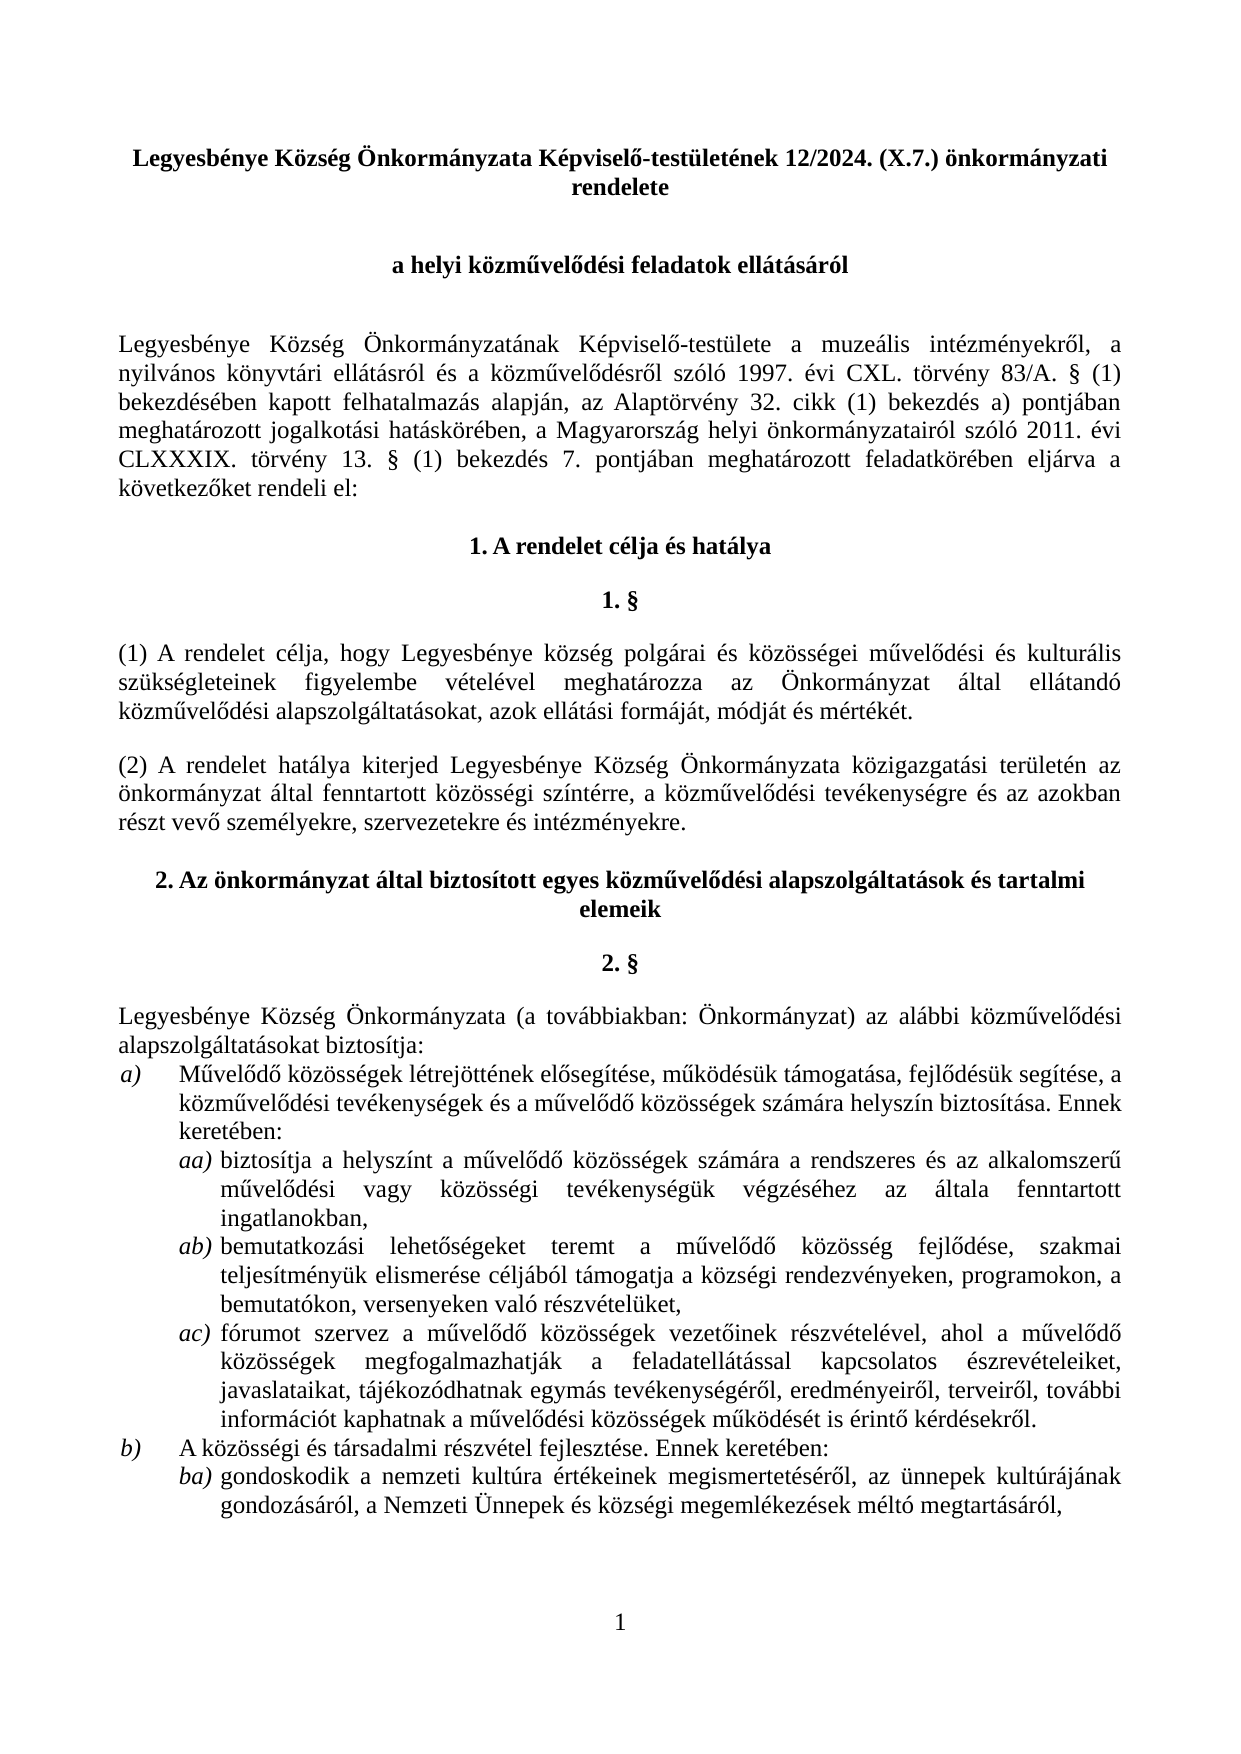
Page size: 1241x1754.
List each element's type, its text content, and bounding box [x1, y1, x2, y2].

text 1. A rendelet célja és hatálya [118, 531, 1122, 560]
text 1. § [118, 585, 1122, 613]
text a) Művelődő közösségek létrejöttének elősegítése, működésük támogatása, fejlődésük segítése, a közművelődési tevékenységek és a művelődő közösségek számára helyszín biztosítása. Ennek keretében: [120, 1059, 1122, 1145]
text b) A közösségi és társadalmi részvétel fejlesztése. Ennek keretében: [120, 1433, 1122, 1461]
text Legyesbénye Község Önkormányzata Képviselő-testületének 12/2024. (X.7.) önkormányzati rendelete [118, 143, 1122, 201]
text a helyi közművelődési feladatok ellátásáról [118, 251, 1122, 279]
text (2) A rendelet hatálya kiterjed Legyesbénye Község Önkormányzata közigazgatási területén az önkormányzat által fenntartott közösségi színtérre, a közművelődési tevékenységre és az azokban részt vevő személyekre, szervezetekre és intézményekre. [118, 750, 1122, 836]
text Legyesbénye Község Önkormányzata (a továbbiakban: Önkormányzat) az alábbi közművelődési alapszolgáltatásokat biztosítja: [118, 1001, 1122, 1059]
text 2. § [118, 948, 1122, 976]
text (1) A rendelet célja, hogy Legyesbénye község polgárai és közösségei művelődési és kulturális szükségleteinek figyelembe vételével meghatározza az Önkormányzat által ellátandó közművelődési alapszolgáltatásokat, azok ellátási formáját, módját és mértékét. [118, 638, 1122, 725]
text ab) bemutatkozási lehetőségeket teremt a művelődő közösség fejlődése, szakmai teljesítményük elismerése céljából támogatja a községi rendezvényeken, programokon, a bemutatókon, versenyeken való részvételüket, [178, 1231, 1122, 1318]
text ac) fórumot szervez a művelődő közösségek vezetőinek részvételével, ahol a művelődő közösségek megfogalmazhatják a feladatellátással kapcsolatos észrevételeiket, javaslataikat, tájékozódhatnak egymás tevékenységéről, eredményeiről, terveiről, további információt kaphatnak a művelődési közösségek működését is érintő kérdésekről. [178, 1318, 1122, 1433]
text 2. Az önkormányzat által biztosított egyes közművelődési alapszolgáltatások és tartalmi elemeik [118, 865, 1122, 923]
text ba) gondoskodik a nemzeti kultúra értékeinek megismertetéséről, az ünnepek kultúrájának gondozásáról, a Nemzeti Ünnepek és községi megemlékezések méltó megtartásáról, [178, 1461, 1122, 1519]
text aa) biztosítja a helyszínt a művelődő közösségek számára a rendszeres és az alkalomszerű művelődési vagy közösségi tevékenységük végzéséhez az általa fenntartott ingatlanokban, [178, 1145, 1122, 1231]
text Legyesbénye Község Önkormányzatának Képviselő-testülete a muzeális intézményekről, a nyilvános könyvtári ellátásról és a közművelődésről szóló 1997. évi CXL. törvény 83/A. § (1) bekezdésében kapott felhatalmazás alapján, az Alaptörvény 32. cikk (1) bekezdés a) pontjában meghatározott jogalkotási hatáskörében, a Magyarország helyi önkormányzatairól szóló 2011. évi CLXXXIX. törvény 13. § (1) bekezdés 7. pontjában meghatározott feladatkörében eljárva a következőket rendeli el: [118, 329, 1122, 502]
